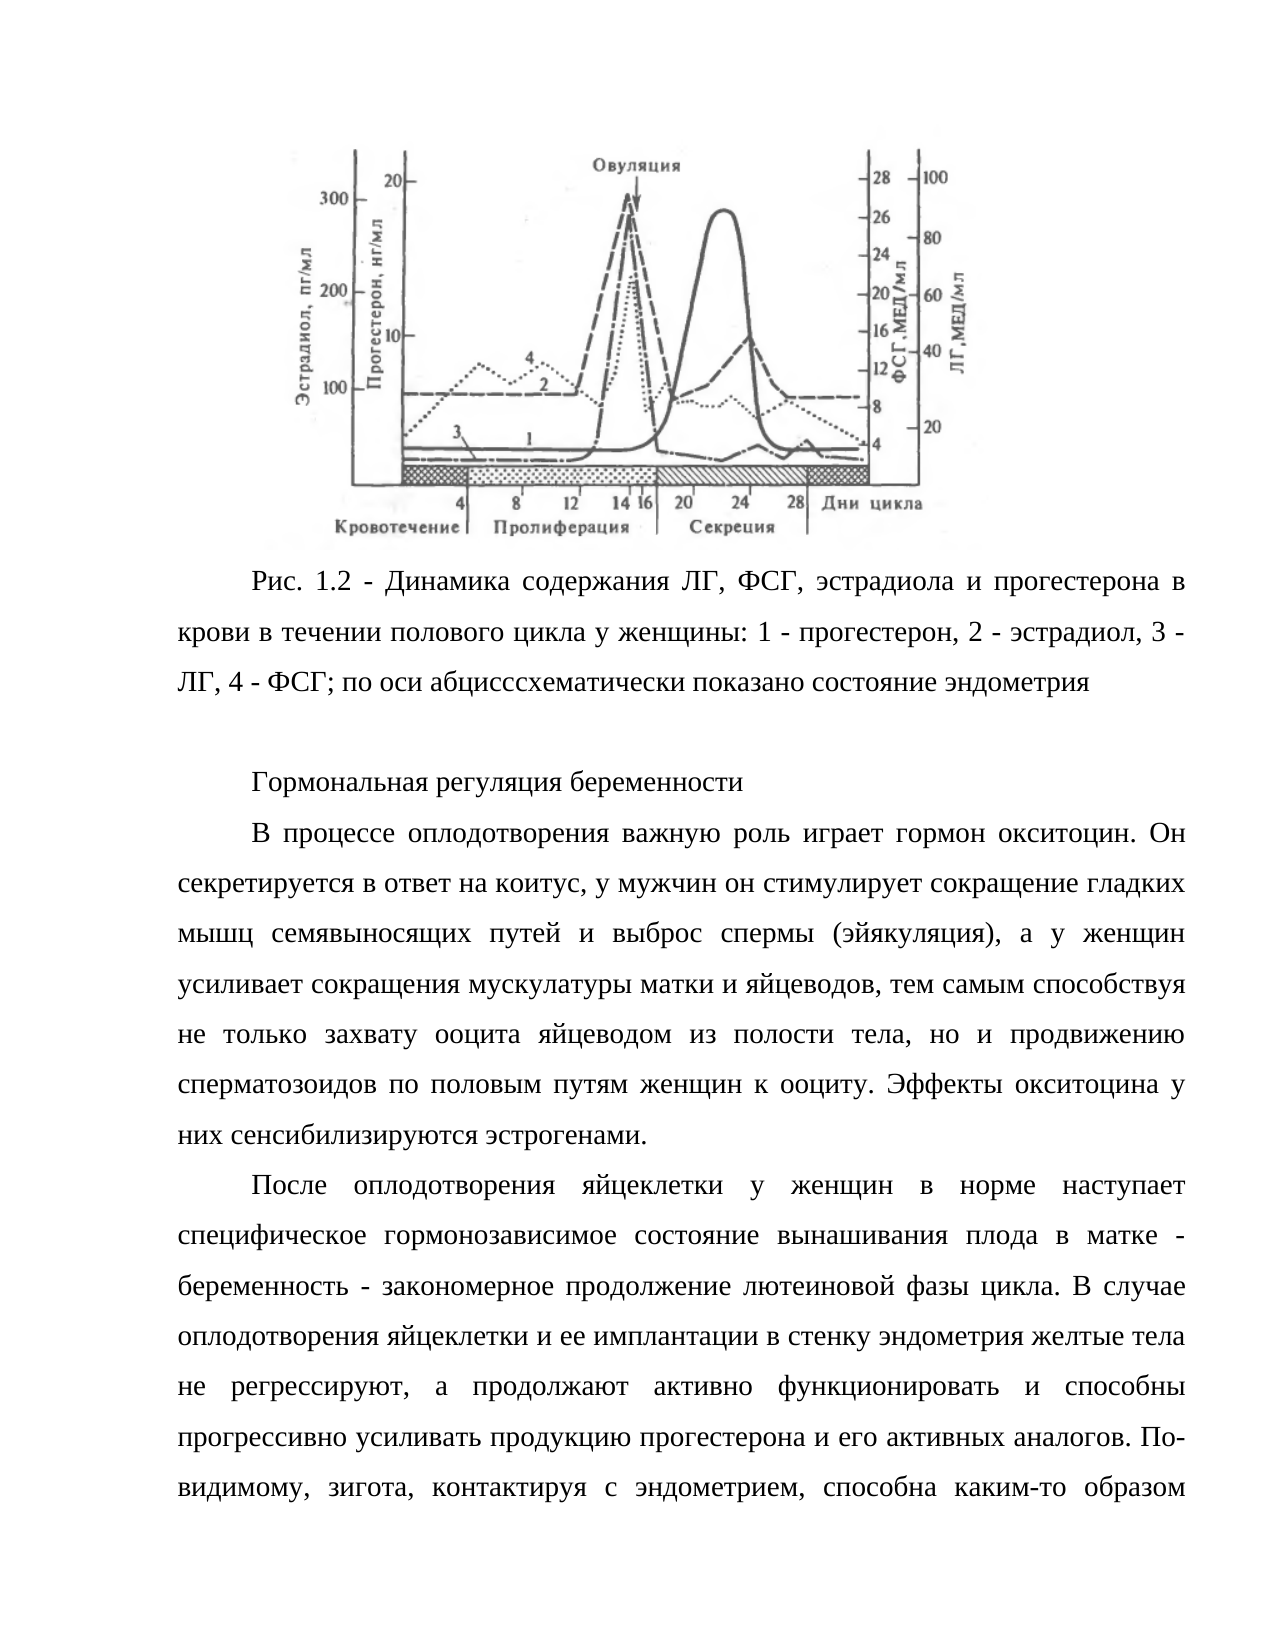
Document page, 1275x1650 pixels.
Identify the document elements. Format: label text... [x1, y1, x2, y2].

text Гормональная регуляция беременности [177, 764, 1186, 798]
text В процессе оплодотворения важную роль играет гормон окситоцин. Он секретируется в ответ на коитус, у мужчин он стимулирует сокращение гладких мышц семявыносящих путей и выброс спермы (эйякуляция), а у женщин усиливает сокращения мускулатуры матки и яйцеводов, тем самым способствуя не только захвату ооцита яйцеводом из полости тела, но и продвижению сперматозоидов по половым путям женщин к ооциту. Эффекты окситоцина у них сенсибилизируются эстрогенами. [177, 815, 1186, 1150]
picture [251, 118, 989, 550]
text Рис. 1.2 - Динамика содержания ЛГ, ФСГ, эстрадиола и прогестерона в крови в течении полового цикла у женщины: 1 - прогестерон, 2 - эстрадиол, 3 - ЛГ, 4 - ФСГ; по оси абцисссхематически показано состояние эндометрия [177, 563, 1186, 697]
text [177, 1167, 1186, 1502]
